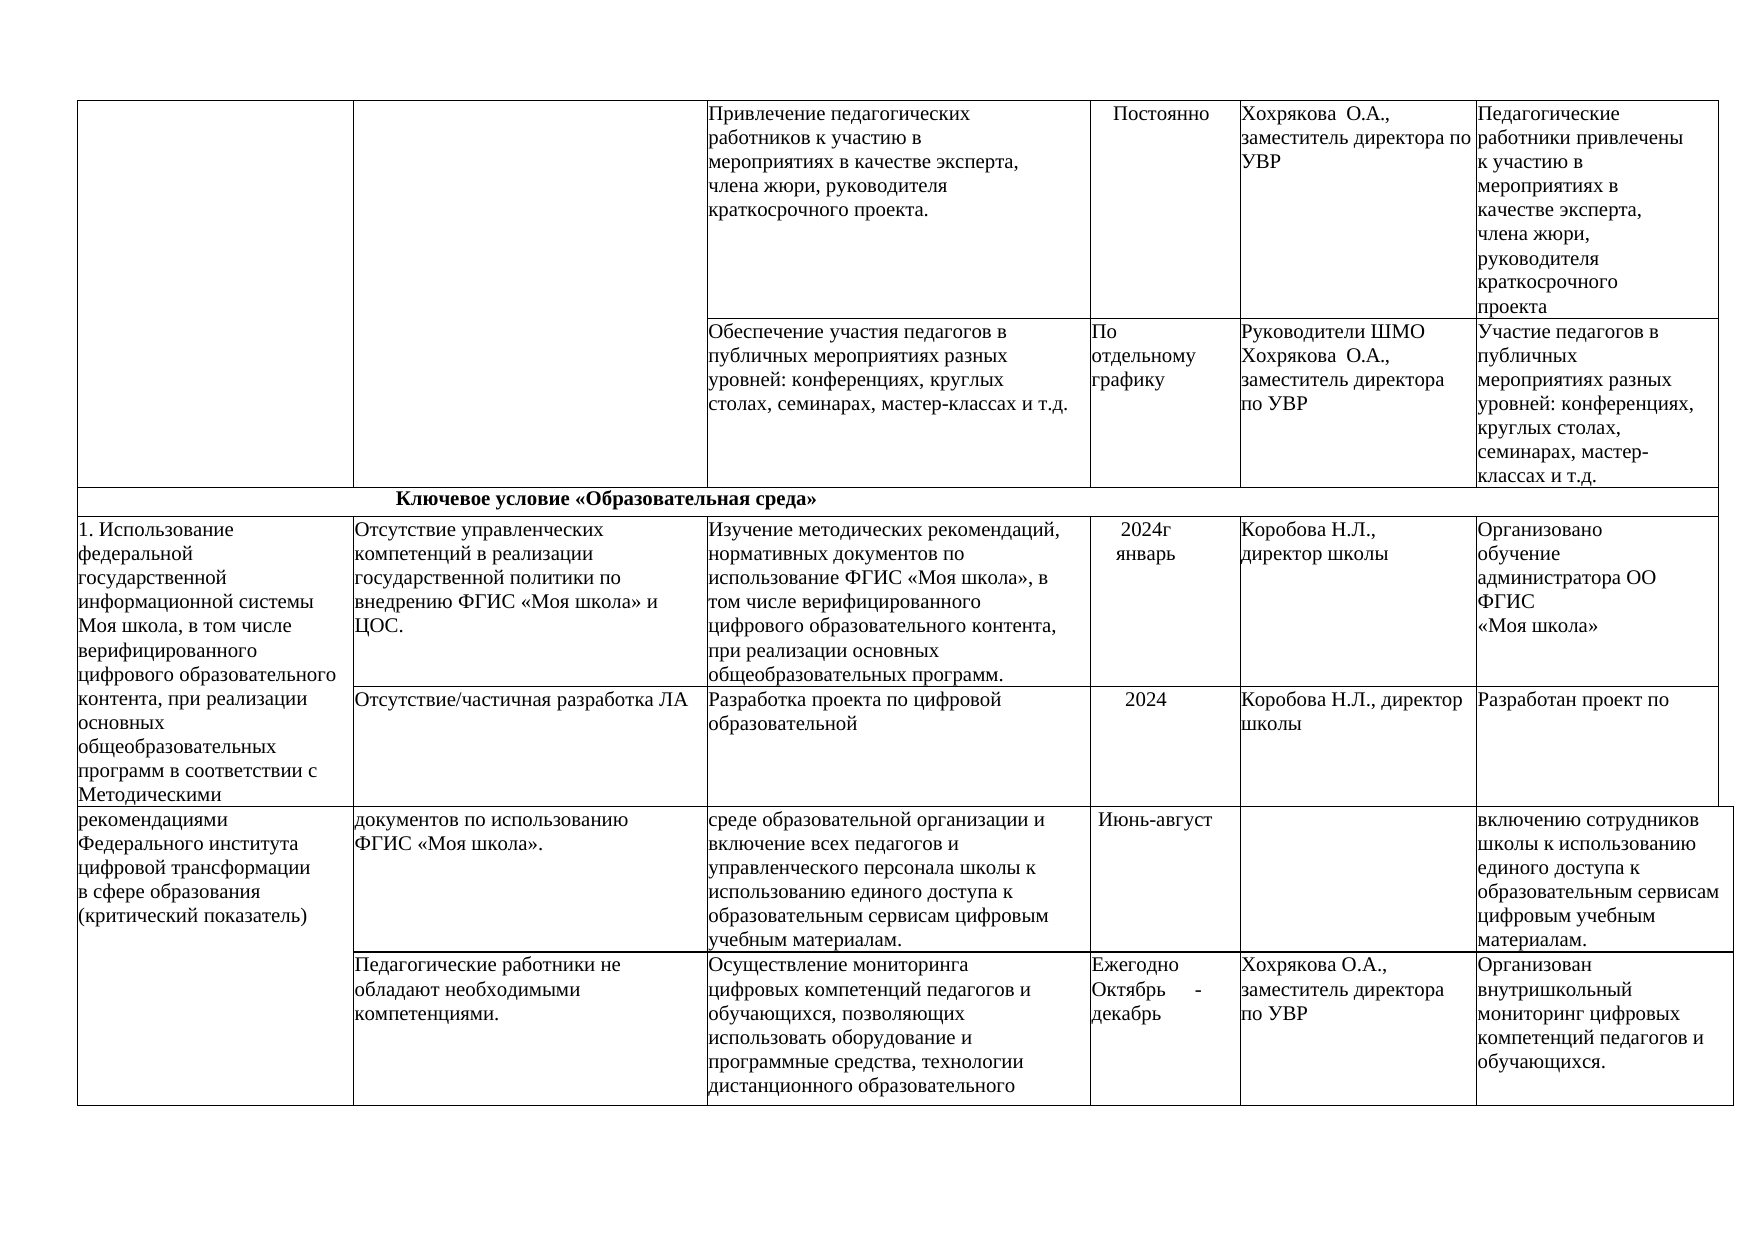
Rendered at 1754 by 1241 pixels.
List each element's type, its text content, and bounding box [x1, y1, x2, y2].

table_cell Обеспечение участия педагогов в публичных мероприятиях разных уровней: конференциях, круглых столах, семинарах, мастер-классах и т.д. [708, 319, 1090, 487]
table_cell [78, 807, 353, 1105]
table_cell По отдельному графику [1091, 319, 1240, 487]
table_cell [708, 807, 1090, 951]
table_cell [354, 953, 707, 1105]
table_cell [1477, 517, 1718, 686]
table_cell Привлечение педагогических работников к участию в мероприятиях в качестве эксперта, члена жюри, руководителя краткосрочного проекта. [708, 101, 1090, 318]
table_cell Ключевое условие «Образовательная среда» [78, 488, 1718, 516]
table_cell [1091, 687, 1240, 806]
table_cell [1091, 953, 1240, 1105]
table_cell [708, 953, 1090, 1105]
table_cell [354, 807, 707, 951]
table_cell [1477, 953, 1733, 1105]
table_cell Участие педагогов в публичных мероприятиях разных уровней: конференциях, круглых столах, семинарах, мастер-классах и т.д. [1477, 319, 1718, 487]
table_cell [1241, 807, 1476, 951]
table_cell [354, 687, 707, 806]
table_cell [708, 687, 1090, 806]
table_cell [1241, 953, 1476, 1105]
table_cell Изучение методических рекомендаций, нормативных документов по использование ФГИС «Моя школа», в том числе верифицированного цифрового образовательного контента, при реализации основных общеобразовательных программ. [708, 517, 1090, 686]
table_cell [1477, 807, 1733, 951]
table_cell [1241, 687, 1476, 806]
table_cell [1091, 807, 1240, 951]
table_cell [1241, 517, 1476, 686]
table_cell Отсутствие управленческих компетенций в реализации государственной политики по внедрению ФГИС «Моя школа» и ЦОС. [354, 517, 707, 686]
table_cell 2024г январь [1091, 517, 1240, 686]
table_cell Постоянно [1091, 101, 1240, 318]
table_cell Педагогические работники привлечены к участию в мероприятиях в качестве эксперта, члена жюри, руководителя краткосрочного проекта [1477, 101, 1718, 318]
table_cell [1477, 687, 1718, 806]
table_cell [1241, 101, 1476, 318]
table_cell Руководители ШМО Хохрякова О.А., заместитель директора по УВР [1241, 319, 1476, 487]
table_cell 1. Использование федеральной государственной информационной системы Моя школа, в том числе верифицированного цифрового образовательного контента, при реализации основных общеобразовательных программ в соответствии с Методическими [78, 517, 353, 806]
